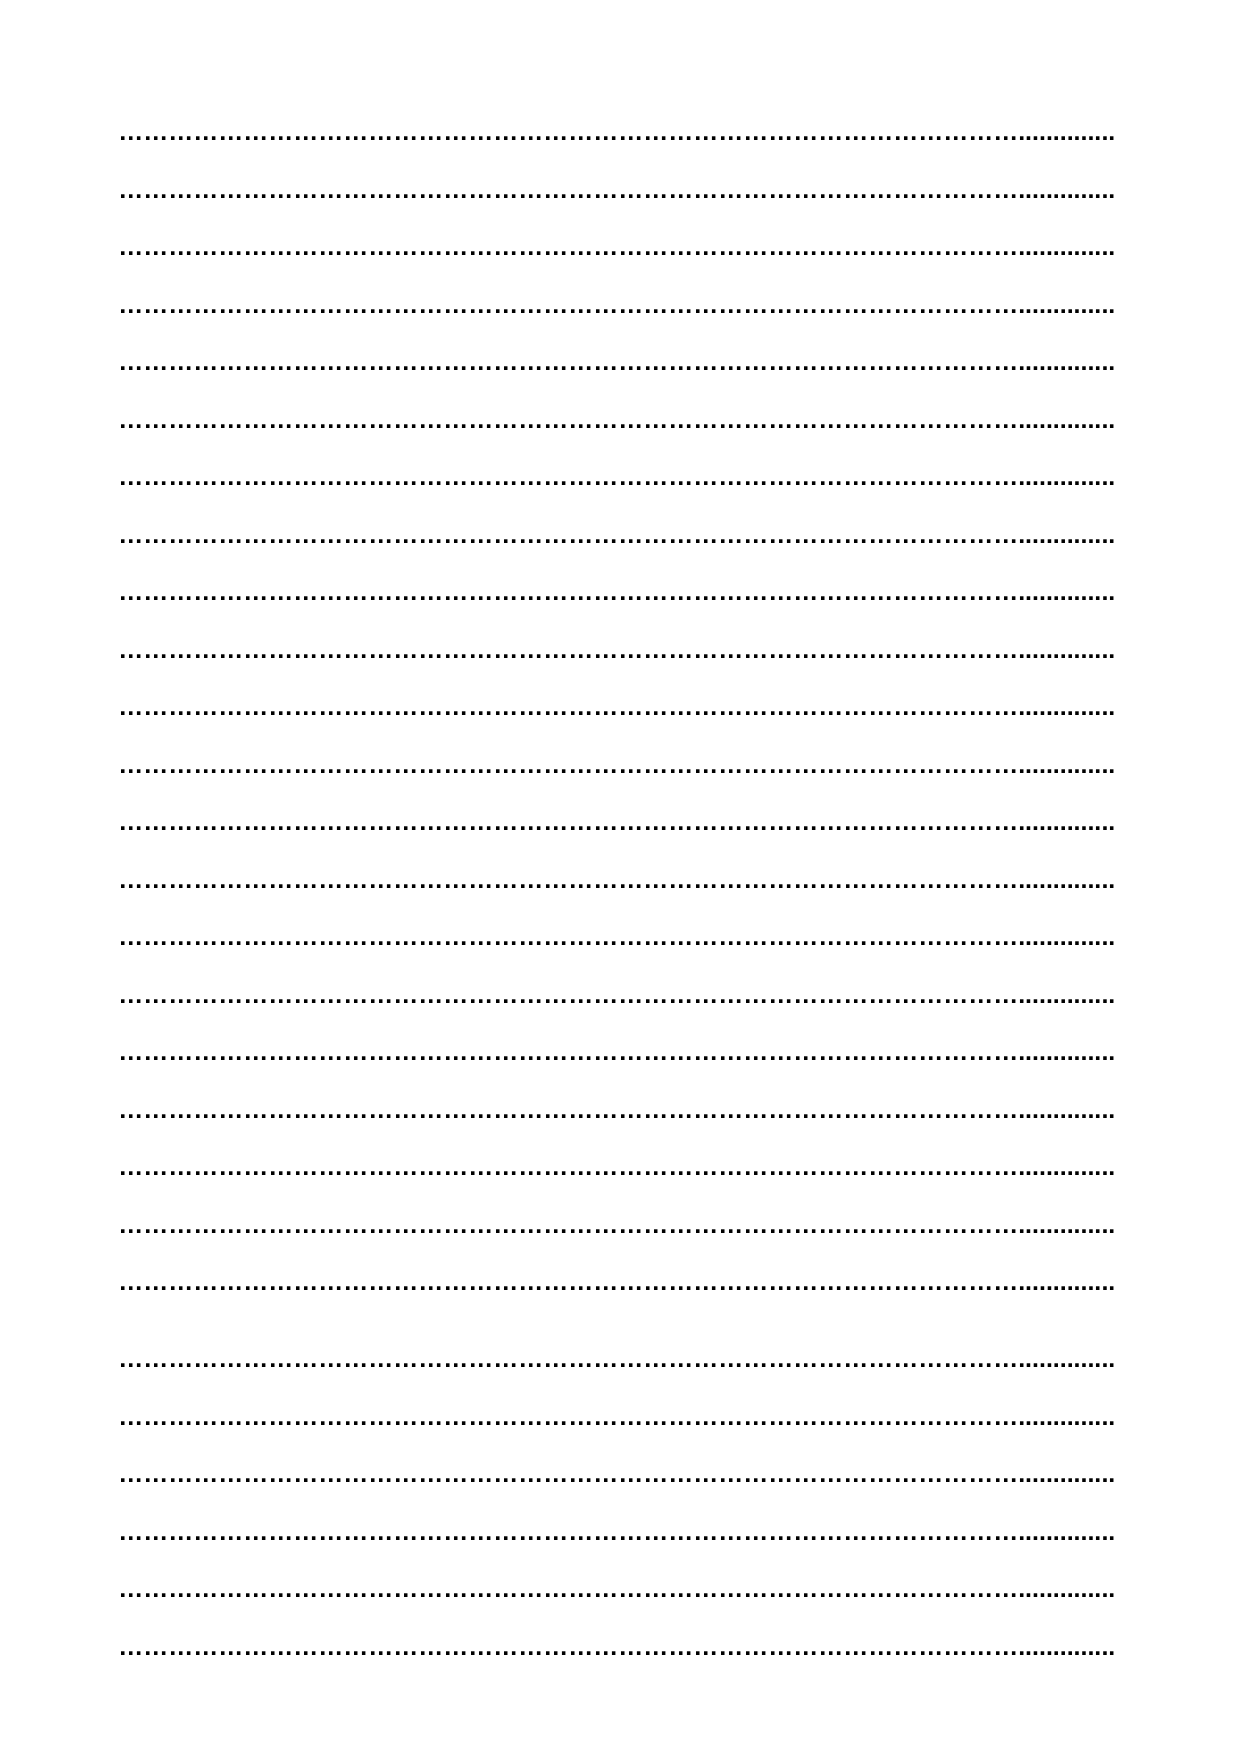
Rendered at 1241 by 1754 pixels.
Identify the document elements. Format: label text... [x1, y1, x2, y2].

text ……………………………………………………………………………………………….............. [118, 1095, 1122, 1124]
text ……………………………………………………………………………………………….............. [118, 462, 1122, 491]
text ……………………………………………………………………………………………….............. [118, 405, 1122, 434]
text ……………………………………………………………………………………………….............. [118, 117, 1122, 146]
text ……………………………………………………………………………………………….............. [118, 980, 1122, 1009]
text ……………………………………………………………………………………………….............. [118, 865, 1122, 894]
text ……………………………………………………………………………………………….............. [118, 807, 1122, 836]
text ……………………………………………………………………………………………….............. [118, 692, 1122, 721]
text ……………………………………………………………………………………………….............. [118, 922, 1122, 951]
text ……………………………………………………………………………………………….............. [118, 1344, 1122, 1373]
text ……………………………………………………………………………………………….............. [118, 635, 1122, 664]
text ……………………………………………………………………………………………….............. [118, 520, 1122, 549]
text ……………………………………………………………………………………………….............. [118, 290, 1122, 319]
text ……………………………………………………………………………………………….............. [118, 347, 1122, 376]
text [118, 1574, 1122, 1603]
text ……………………………………………………………………………………………….............. [118, 175, 1122, 204]
text ……………………………………………………………………………………………….............. [118, 1037, 1122, 1066]
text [118, 1402, 1122, 1430]
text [118, 1459, 1122, 1488]
text ……………………………………………………………………………………………….............. [118, 577, 1122, 606]
text ……………………………………………………………………………………………….............. [118, 750, 1122, 779]
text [118, 1517, 1122, 1545]
text ……………………………………………………………………………………………….............. [118, 1210, 1122, 1239]
text ……………………………………………………………………………………………….............. [118, 232, 1122, 261]
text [118, 1632, 1122, 1660]
text ……………………………………………………………………………………………….............. [118, 1152, 1122, 1181]
text ……………………………………………………………………………………………….............. [118, 1267, 1122, 1296]
